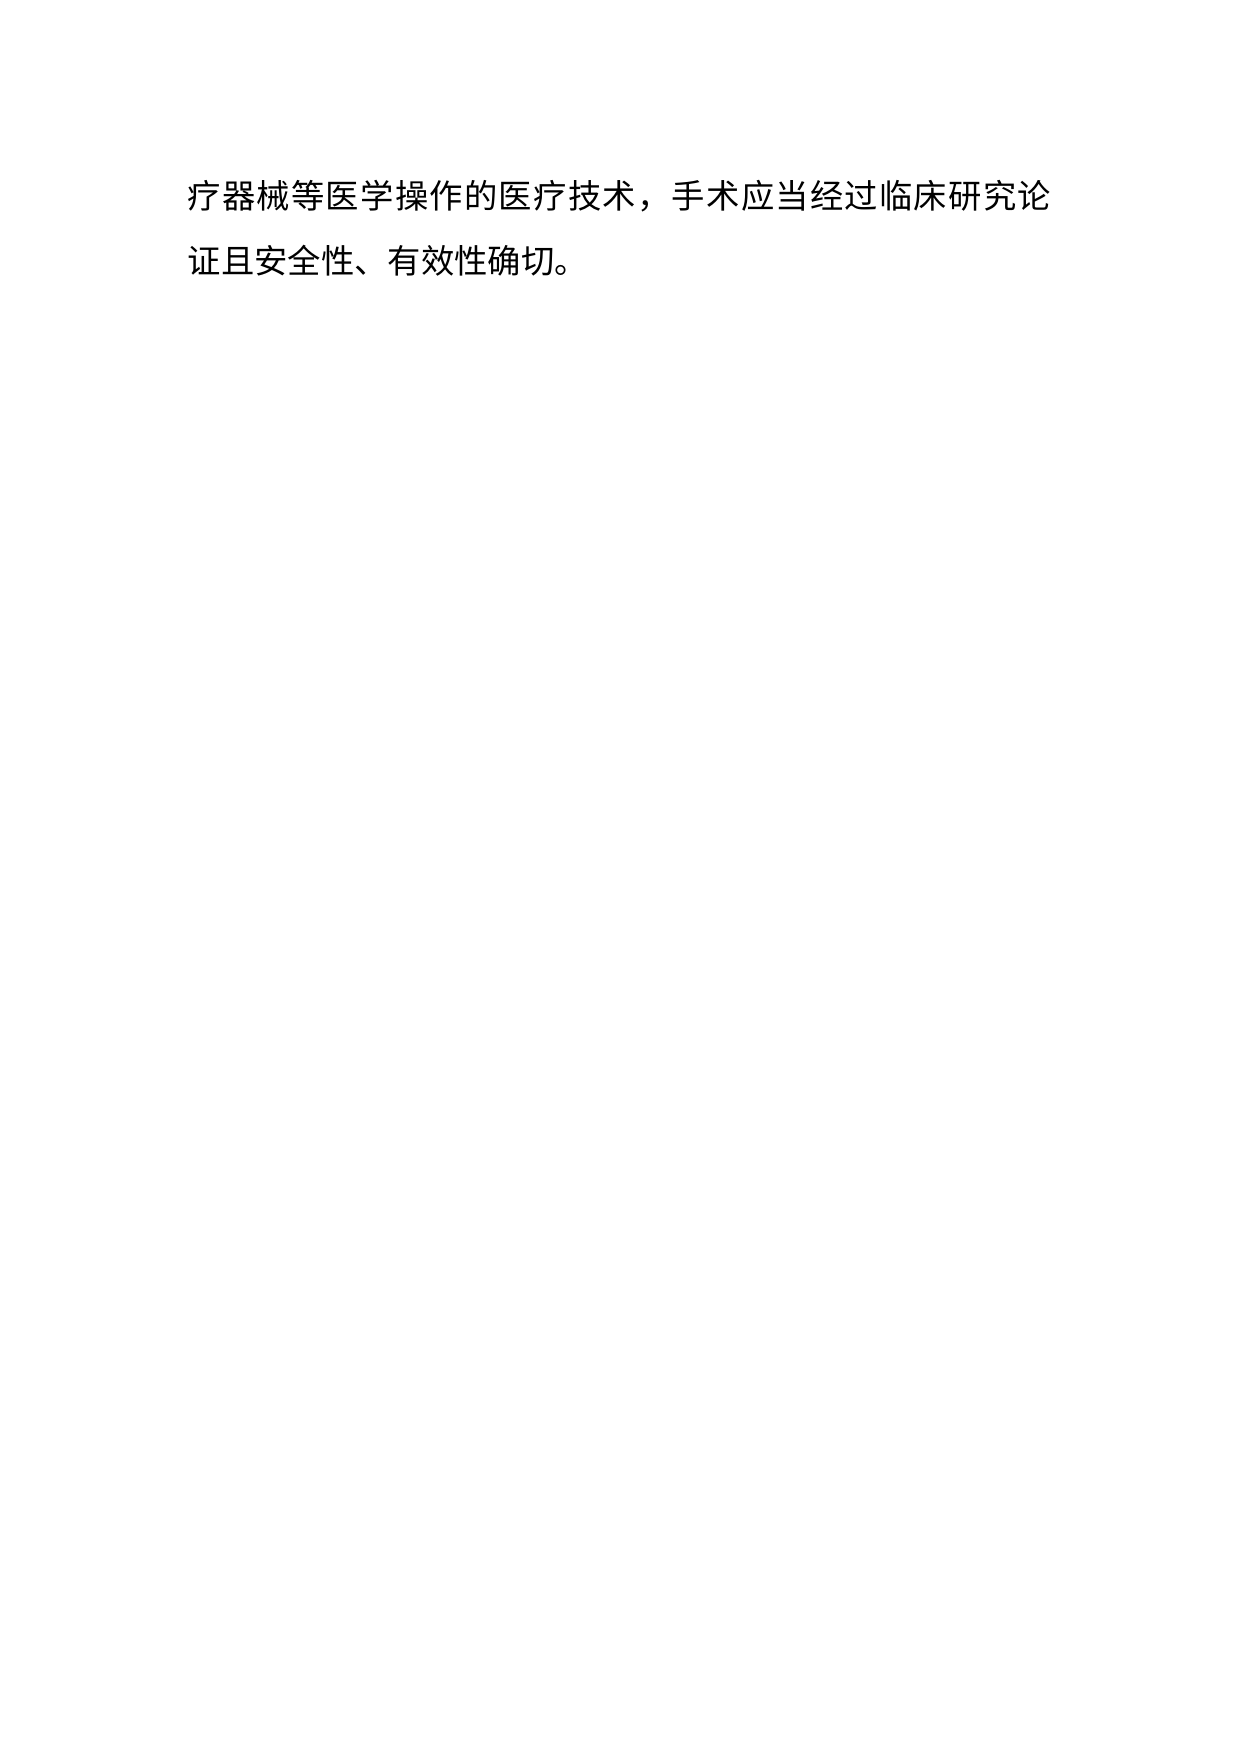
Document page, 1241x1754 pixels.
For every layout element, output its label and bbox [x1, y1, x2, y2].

text [187, 162, 1053, 292]
